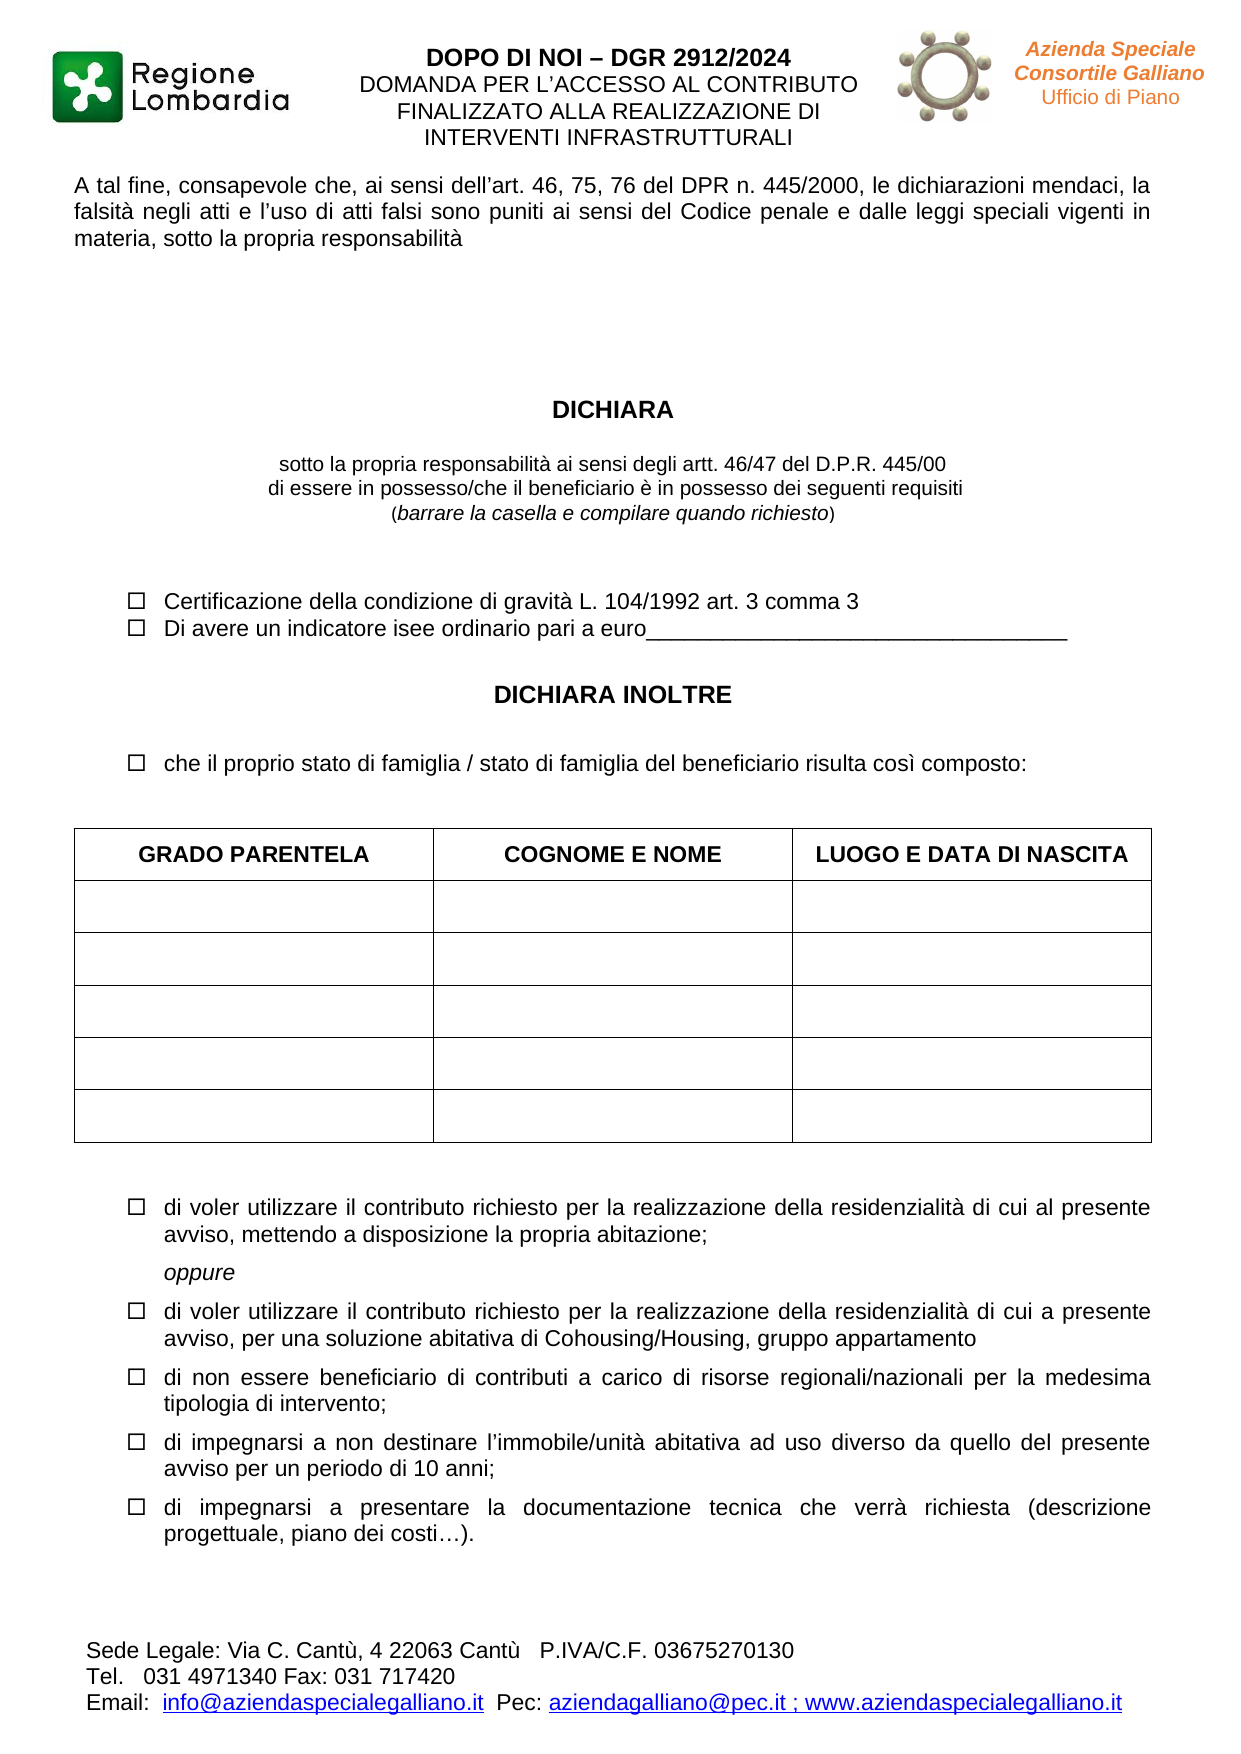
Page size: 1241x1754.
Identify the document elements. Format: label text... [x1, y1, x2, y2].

text (barrare la casella e compilare quando richiesto) [74, 500, 1152, 526]
list di non essere beneficiario di contributi a carico di risorse regionali/nazionali per la medesima tipologia di intervento; [126, 1363, 1152, 1416]
picture [29, 29, 310, 144]
table_cell [434, 933, 792, 984]
table_header COGNOME E NOME [434, 829, 792, 880]
table_cell [75, 933, 433, 984]
table_cell [434, 1038, 792, 1089]
table_cell [793, 986, 1151, 1037]
text sotto la propria responsabilità ai sensi degli artt. 46/47 del D.P.R. 445/00 di essere in possesso/che il beneficiario è in possesso dei seguenti requisiti [74, 452, 1152, 500]
table_cell [793, 933, 1151, 984]
table_cell [75, 986, 433, 1037]
list di impegnarsi a presentare la documentazione tecnica che verrà richiesta (descrizione progettuale, piano dei costi…). [126, 1494, 1152, 1547]
table_cell [793, 1038, 1151, 1089]
table_header GRADO PARENTELA [75, 829, 433, 880]
table_cell [793, 1090, 1151, 1142]
list Di avere un indicatore isee ordinario pari a euro_________________________________ [126, 615, 1152, 641]
list Certificazione della condizione di gravità L. 104/1992 art. 3 comma 3 [126, 588, 1152, 614]
table_cell [434, 881, 792, 932]
table_cell [75, 881, 433, 932]
table_cell [75, 1090, 433, 1142]
table_cell [434, 986, 792, 1037]
text DICHIARA [74, 395, 1152, 423]
text DICHIARA INOLTRE [74, 680, 1152, 708]
table_cell [75, 1038, 433, 1089]
table_header LUOGO E DATA DI NASCITA [793, 829, 1151, 880]
table_cell [793, 881, 1151, 932]
list di voler utilizzare il contributo richiesto per la realizzazione della residenzialità di cui al presente avviso, mettendo a disposizione la propria abitazione; [126, 1194, 1152, 1247]
list di impegnarsi a non destinare l’immobile/unità abitativa ad uso diverso da quello del presente avviso per un periodo di 10 anni; [126, 1429, 1152, 1481]
table_cell [434, 1090, 792, 1142]
picture [897, 29, 992, 123]
list oppure [164, 1259, 1152, 1286]
list che il proprio stato di famiglia / stato di famiglia del beneficiario risulta così composto: [126, 750, 1152, 776]
text A tal fine, consapevole che, ai sensi dell’art. 46, 75, 76 del DPR n. 445/2000, le dichiarazioni mendaci, la falsità negli atti e l’uso di atti falsi sono puniti ai sensi del Codice penale e dalle leggi speciali vigenti in materia, sotto la propria responsabilità [74, 172, 1152, 251]
list di voler utilizzare il contributo richiesto per la realizzazione della residenzialità di cui a presente avviso, per una soluzione abitativa di Cohousing/Housing, gruppo appartamento [126, 1298, 1152, 1351]
